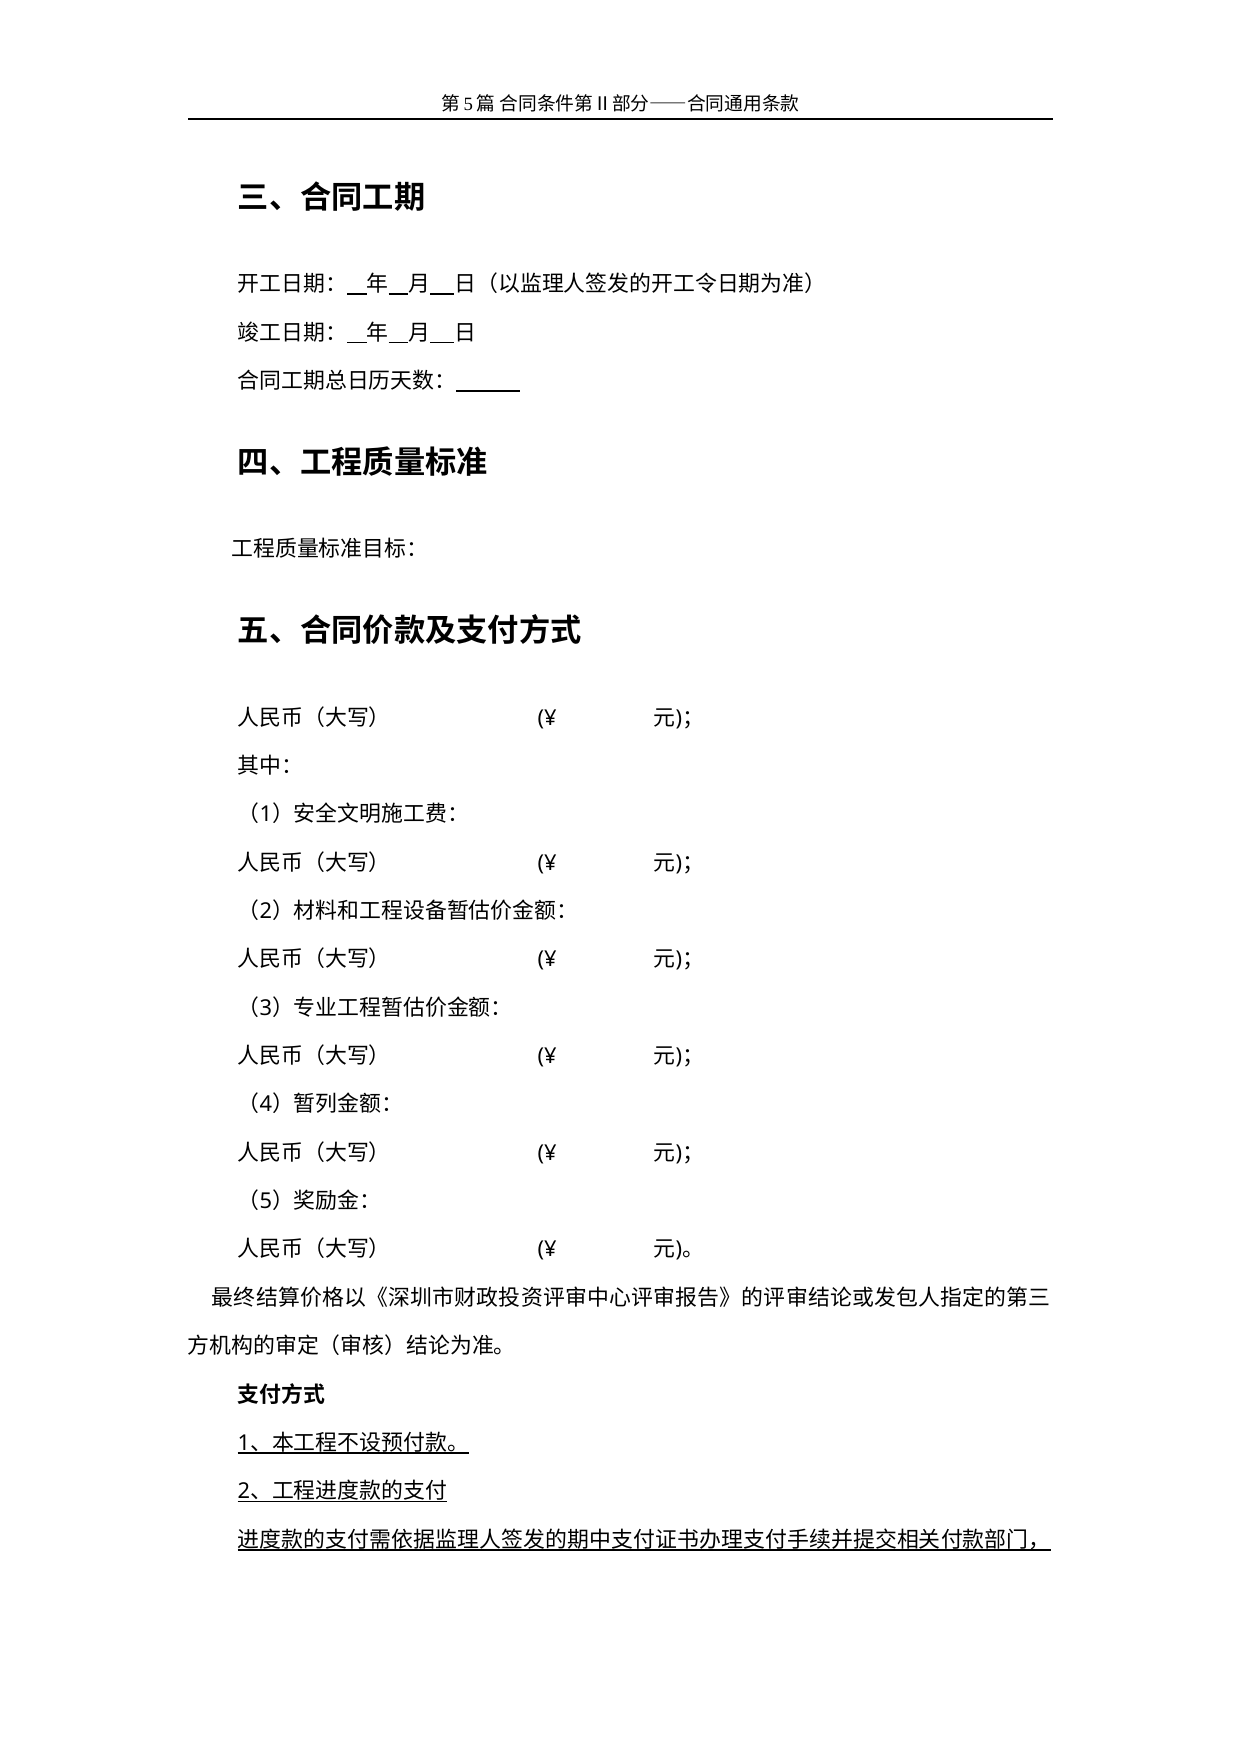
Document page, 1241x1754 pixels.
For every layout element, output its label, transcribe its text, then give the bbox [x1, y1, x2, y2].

text 四、工程质量标准 [238, 427, 1053, 492]
text 人民币（大写） (¥ 元)； [187, 1134, 1053, 1167]
text （1）安全文明施工费： [187, 796, 1053, 828]
text 2、工程进度款的支付 [187, 1473, 1053, 1506]
text 开工日期： 年 月 日（以监理人签发的开工令日期为准） [187, 266, 1053, 298]
text 人民币（大写） (¥ 元)； [187, 941, 1053, 973]
text 其中： [187, 748, 1053, 780]
text 合同工期总日历天数： [187, 362, 1053, 395]
text 人民币（大写） (¥ 元)； [187, 1038, 1053, 1070]
text 五、合同价款及支付方式 [238, 596, 1053, 661]
text （4）暂列金额： [187, 1086, 1053, 1118]
text 最终结算价格以《深圳市财政投资评审中心评审报告》的评审结论或发包人指定的第三方机构的审定（审核）结论为准。 [187, 1279, 1053, 1361]
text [187, 1521, 1053, 1554]
text （3）专业工程暂估价金额： [187, 989, 1053, 1022]
text 竣工日期： 年 月 日 [187, 314, 1053, 347]
text 三、合同工期 [238, 162, 1053, 227]
text 工程质量标准目标： [187, 531, 1053, 563]
text 人民币（大写） (¥ 元)。 [187, 1231, 1053, 1263]
text 1、本工程不设预付款。 [187, 1425, 1053, 1457]
text 人民币（大写） (¥ 元)； [187, 699, 1053, 732]
text 人民币（大写） (¥ 元)； [187, 844, 1053, 877]
text （2）材料和工程设备暂估价金额： [187, 893, 1053, 925]
text 支付方式 [187, 1376, 1053, 1409]
text （5）奖励金： [187, 1183, 1053, 1215]
